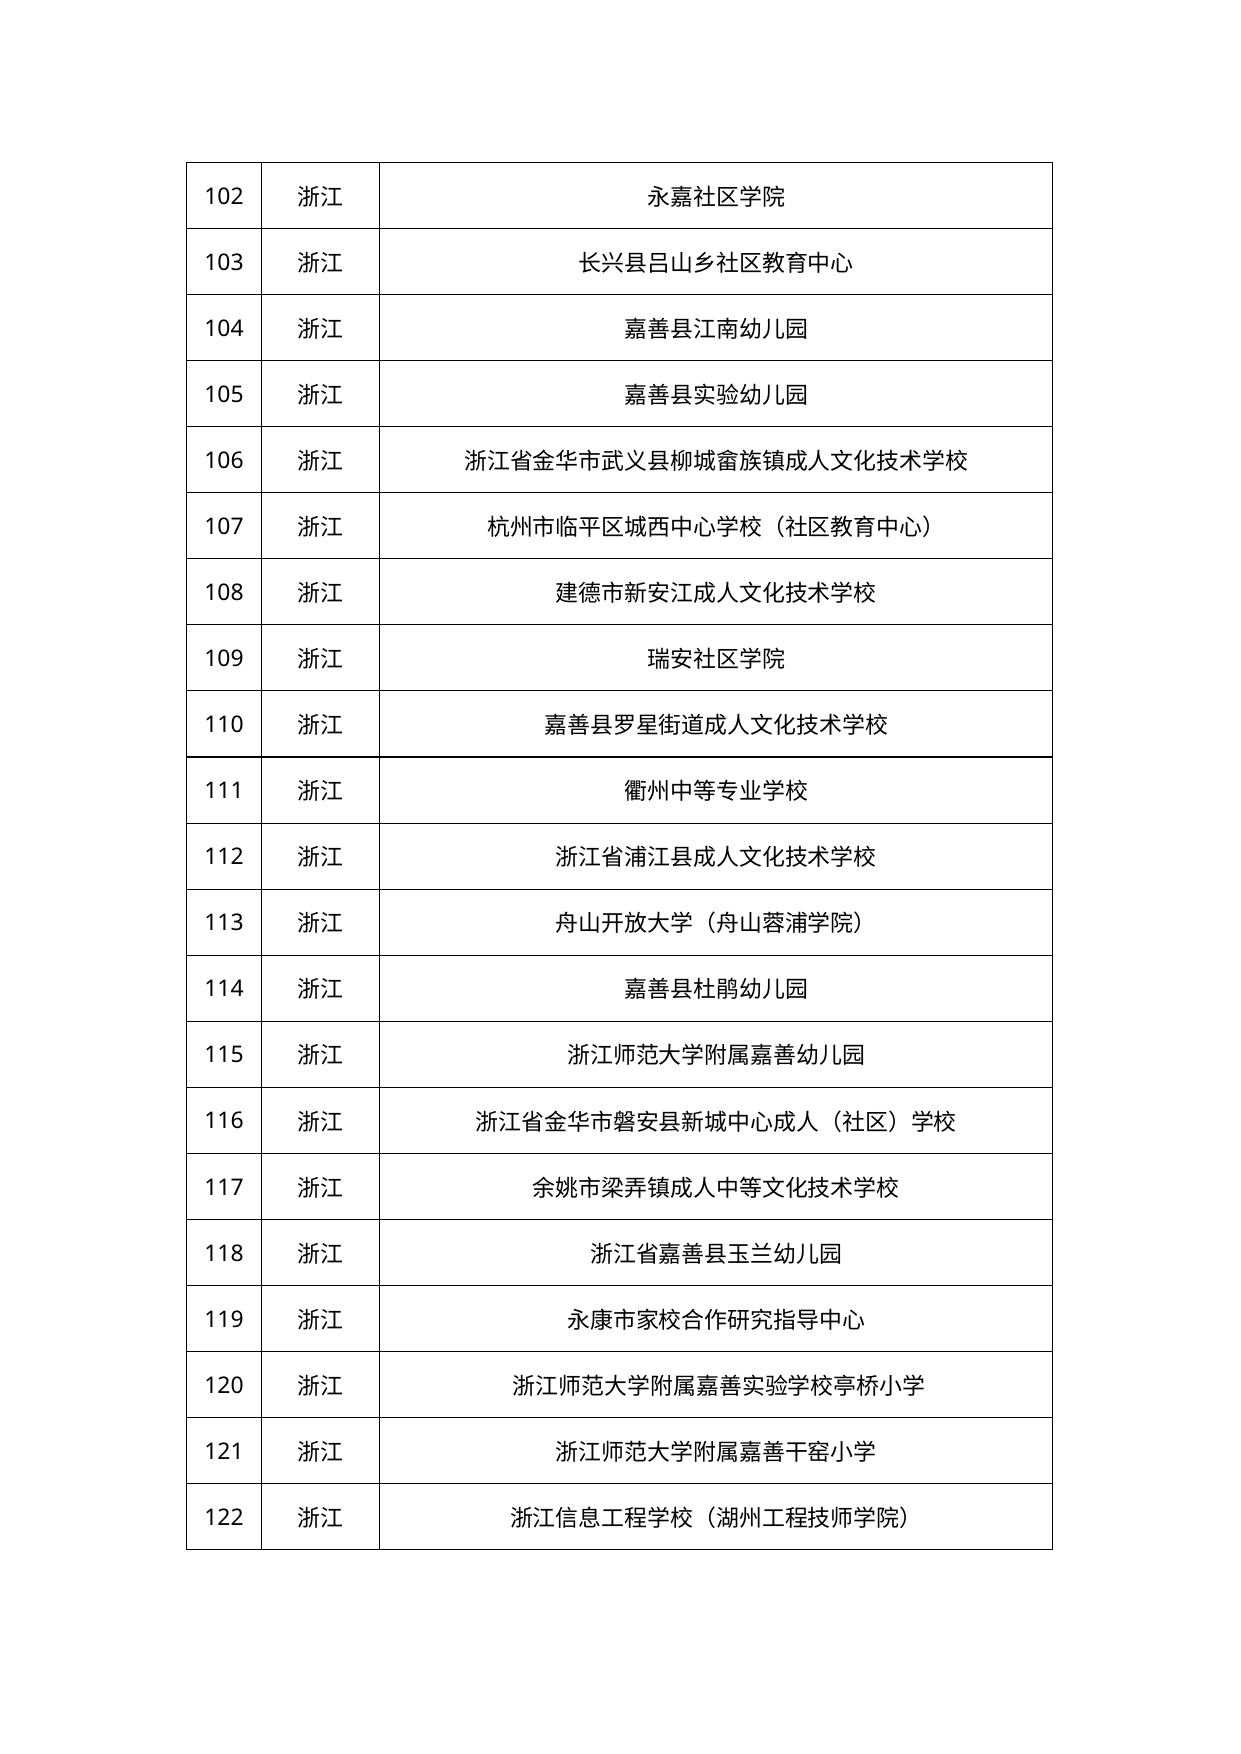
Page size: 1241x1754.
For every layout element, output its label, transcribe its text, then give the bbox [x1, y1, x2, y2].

table_cell 112 [187, 824, 261, 888]
table_cell 浙江省金华市磐安县新城中心成人（社区）学校 [380, 1088, 1052, 1153]
table_cell 103 [187, 229, 261, 294]
table_cell 108 [187, 559, 261, 624]
table_cell 浙江 [262, 1418, 379, 1483]
table_cell 102 [187, 163, 261, 228]
table_cell 余姚市梁弄镇成人中等文化技术学校 [380, 1154, 1052, 1219]
table_cell 浙江 [262, 625, 379, 690]
table_cell 117 [187, 1154, 261, 1219]
table_cell 浙江 [262, 1352, 379, 1417]
table_cell 浙江 [262, 361, 379, 426]
table_cell 浙江 [262, 559, 379, 624]
table_cell 115 [187, 1022, 261, 1087]
table_cell 浙江 [262, 1088, 379, 1153]
table_cell 121 [187, 1418, 261, 1483]
table_cell 119 [187, 1286, 261, 1351]
table_cell 浙江师范大学附属嘉善实验学校亭桥小学 [380, 1352, 1052, 1417]
table_cell 浙江省金华市武义县柳城畲族镇成人文化技术学校 [380, 427, 1052, 492]
table_cell 110 [187, 691, 261, 756]
table_cell 浙江 [262, 1022, 379, 1087]
table_cell 浙江 [262, 956, 379, 1021]
table_cell 114 [187, 956, 261, 1021]
table_cell 122 [187, 1484, 261, 1549]
table_cell 104 [187, 295, 261, 360]
table_cell 107 [187, 493, 261, 558]
table_cell 衢州中等专业学校 [380, 758, 1052, 822]
table_cell 浙江省浦江县成人文化技术学校 [380, 824, 1052, 888]
table_cell 浙江 [262, 890, 379, 954]
table_cell 浙江 [262, 758, 379, 822]
table_cell 浙江 [262, 824, 379, 888]
table_cell 嘉善县罗星街道成人文化技术学校 [380, 691, 1052, 756]
table_cell 嘉善县杜鹃幼儿园 [380, 956, 1052, 1021]
table_cell 浙江 [262, 163, 379, 228]
table_cell 111 [187, 758, 261, 822]
table_cell 浙江 [262, 1154, 379, 1219]
table_cell 120 [187, 1352, 261, 1417]
table_cell 舟山开放大学（舟山蓉浦学院） [380, 890, 1052, 954]
table_cell 嘉善县江南幼儿园 [380, 295, 1052, 360]
table_cell 浙江 [262, 1484, 379, 1549]
table_cell 杭州市临平区城西中心学校（社区教育中心） [380, 493, 1052, 558]
table_cell 106 [187, 427, 261, 492]
table_cell 建德市新安江成人文化技术学校 [380, 559, 1052, 624]
table_cell 永嘉社区学院 [380, 163, 1052, 228]
table_cell 浙江 [262, 493, 379, 558]
table_cell 瑞安社区学院 [380, 625, 1052, 690]
table_cell 浙江 [262, 691, 379, 756]
table_cell 118 [187, 1220, 261, 1285]
table_cell 109 [187, 625, 261, 690]
table_cell 浙江 [262, 1286, 379, 1351]
table_cell 113 [187, 890, 261, 954]
table_cell 长兴县吕山乡社区教育中心 [380, 229, 1052, 294]
table_cell 浙江 [262, 229, 379, 294]
table_cell 105 [187, 361, 261, 426]
table_cell 浙江 [262, 1220, 379, 1285]
table_cell 浙江 [262, 427, 379, 492]
table_cell 浙江信息工程学校（湖州工程技师学院） [380, 1484, 1052, 1549]
table_cell 永康市家校合作研究指导中心 [380, 1286, 1052, 1351]
table_cell 浙江师范大学附属嘉善干窑小学 [380, 1418, 1052, 1483]
table_cell 116 [187, 1088, 261, 1153]
table_cell 嘉善县实验幼儿园 [380, 361, 1052, 426]
table_cell 浙江师范大学附属嘉善幼儿园 [380, 1022, 1052, 1087]
table_cell 浙江 [262, 295, 379, 360]
table_cell 浙江省嘉善县玉兰幼儿园 [380, 1220, 1052, 1285]
